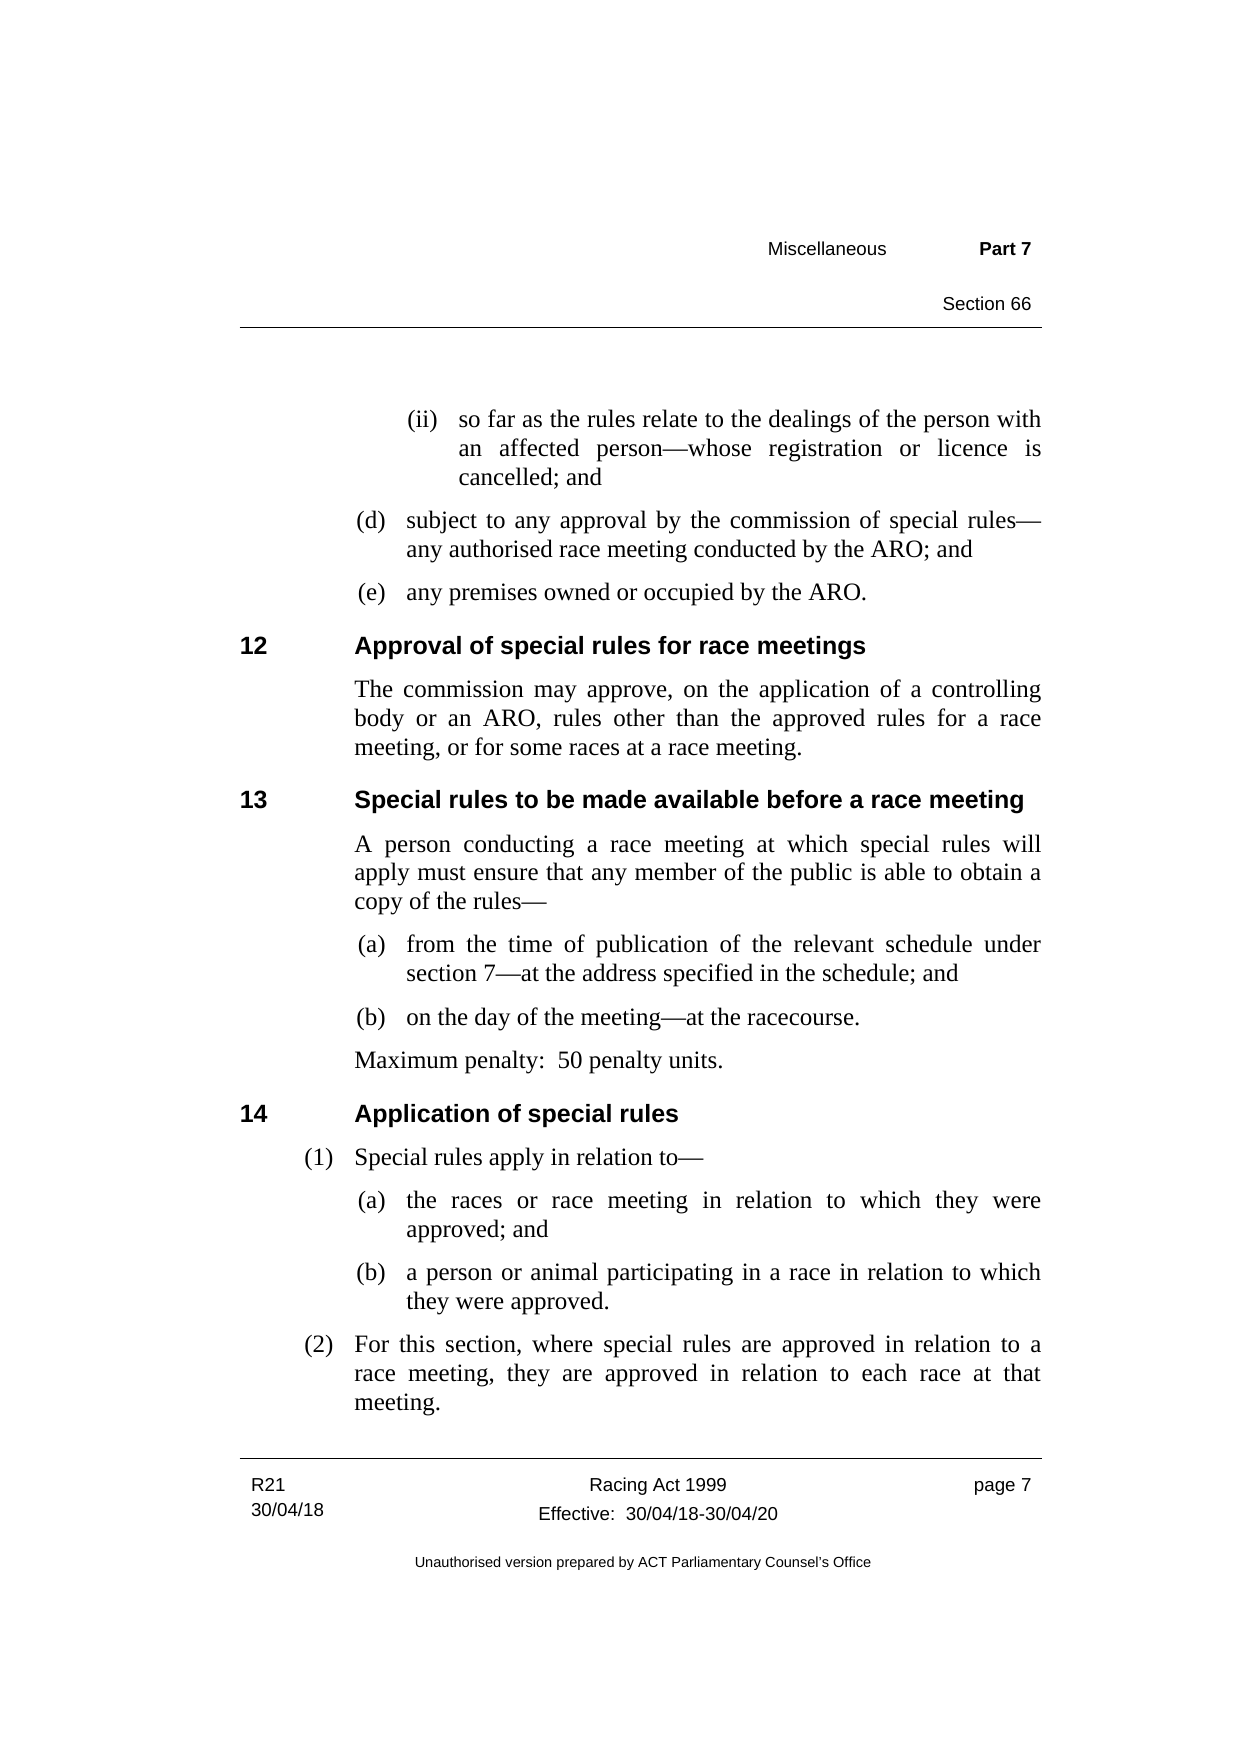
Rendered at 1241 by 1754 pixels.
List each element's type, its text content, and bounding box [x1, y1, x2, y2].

text A person conducting a race meeting at which special rules will apply must ensure that any member of the public is able to obtain a copy of the rules— [354, 829, 1042, 915]
text (b) on the day of the meeting—at the racecourse. [239, 1002, 1042, 1030]
text (d) subject to any approval by the commission of special rules—any authorised race meeting conducted by the ARO; and [239, 505, 1042, 562]
text 14 Application of special rules [239, 1099, 1042, 1127]
text (b) a person or animal participating in a race in relation to which they were approved. [239, 1257, 1042, 1315]
text (1) Special rules apply in relation to— [239, 1142, 1042, 1171]
text (e) any premises owned or occupied by the ARO. [239, 577, 1042, 606]
text (a) the races or race meeting in relation to which they were approved; and [239, 1185, 1042, 1243]
text Maximum penalty: 50 penalty units. [354, 1045, 1042, 1074]
text 13 Special rules to be made available before a race meeting [239, 785, 1042, 814]
text (ii) so far as the rules relate to the dealings of the person with an affected person—whose registration or licence is cancelled; and [239, 404, 1042, 490]
text (a) from the time of publication of the relevant schedule under section 7—at the address specified in the schedule; and [239, 929, 1042, 987]
text (2) For this section, where special rules are approved in relation to a race meeting, they are approved in relation to each race at that meeting. [239, 1329, 1042, 1416]
text 12 Approval of special rules for race meetings [239, 631, 1042, 659]
text The commission may approve, on the application of a controlling body or an ARO, rules other than the approved rules for a race meeting, or for some races at a race meeting. [354, 674, 1042, 760]
